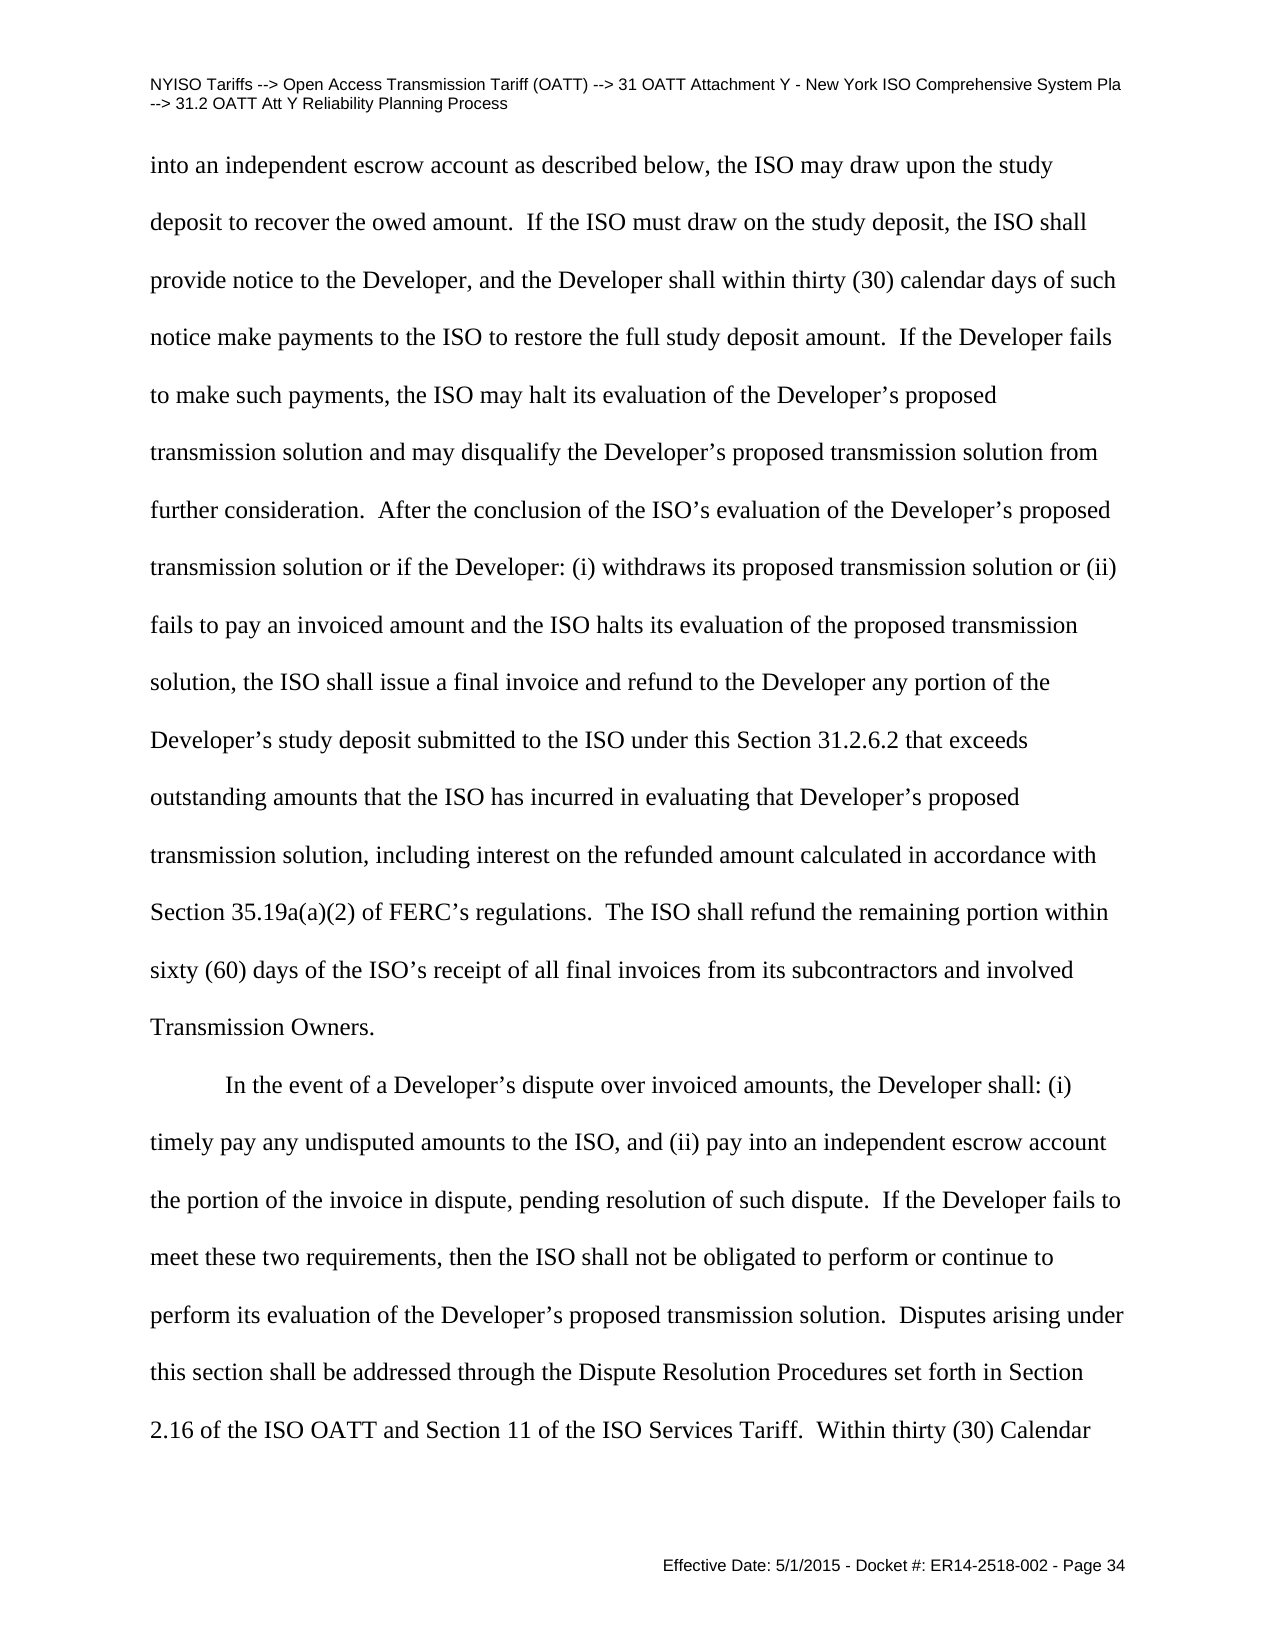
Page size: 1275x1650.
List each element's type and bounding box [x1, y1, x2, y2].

text [150, 150, 1125, 1041]
text [150, 1070, 1125, 1444]
